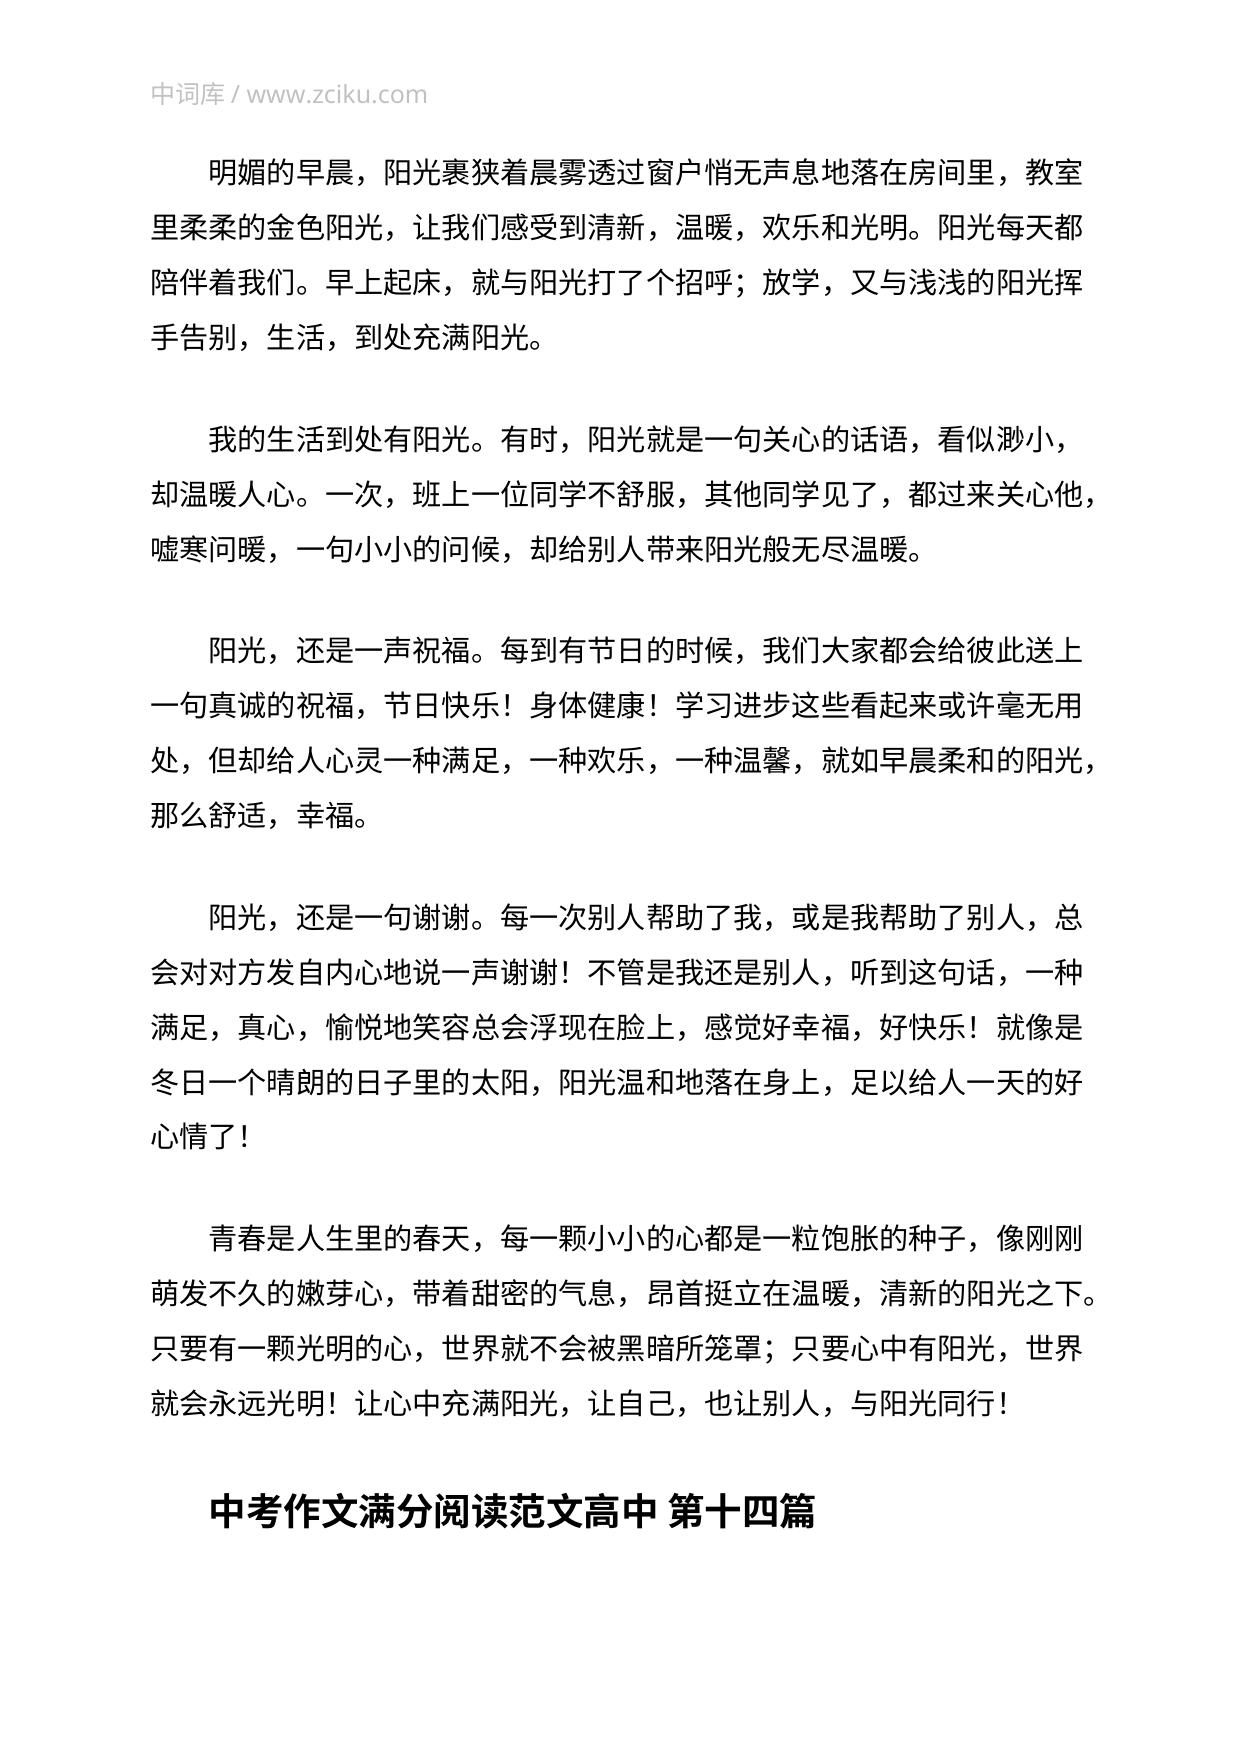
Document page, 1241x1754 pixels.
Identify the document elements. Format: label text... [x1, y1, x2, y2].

text 我的生活到处有阳光。有时，阳光就是一句关心的话语，看似渺小，却温暖人心。一次，班上一位同学不舒服，其他同学见了，都过来关心他，嘘寒问暖，一句小小的问候，却给别人带来阳光般无尽温暖。 [150, 416, 1090, 568]
text 中考作文满分阅读范文高中 第十四篇 [150, 1482, 1090, 1537]
text 阳光，还是一句谢谢。每一次别人帮助了我，或是我帮助了别人，总会对对方发自内心地说一声谢谢！不管是我还是别人，听到这句话，一种满足，真心，愉悦地笑容总会浮现在脸上，感觉好幸福，好快乐！就像是冬日一个晴朗的日子里的太阳，阳光温和地落在身上，足以给人一天的好心情了！ [150, 894, 1090, 1156]
text 青春是人生里的春天，每一颗小小的心都是一粒饱胀的种子，像刚刚萌发不久的嫩芽心，带着甜密的气息，昂首挺立在温暖，清新的阳光之下。只要有一颗光明的心，世界就不会被黑暗所笼罩；只要心中有阳光，世界就会永远光明！让心中充满阳光，让自己，也让别人，与阳光同行！ [150, 1216, 1090, 1423]
text 明媚的早晨，阳光裹狭着晨雾透过窗户悄无声息地落在房间里，教室里柔柔的金色阳光，让我们感受到清新，温暖，欢乐和光明。阳光每天都陪伴着我们。早上起床，就与阳光打了个招呼；放学，又与浅浅的阳光挥手告别，生活，到处充满阳光。 [150, 150, 1090, 357]
text 阳光，还是一声祝福。每到有节日的时候，我们大家都会给彼此送上一句真诚的祝福，节日快乐！身体健康！学习进步这些看起来或许毫无用处，但却给人心灵一种满足，一种欢乐，一种温馨，就如早晨柔和的阳光，那么舒适，幸福。 [150, 628, 1090, 835]
